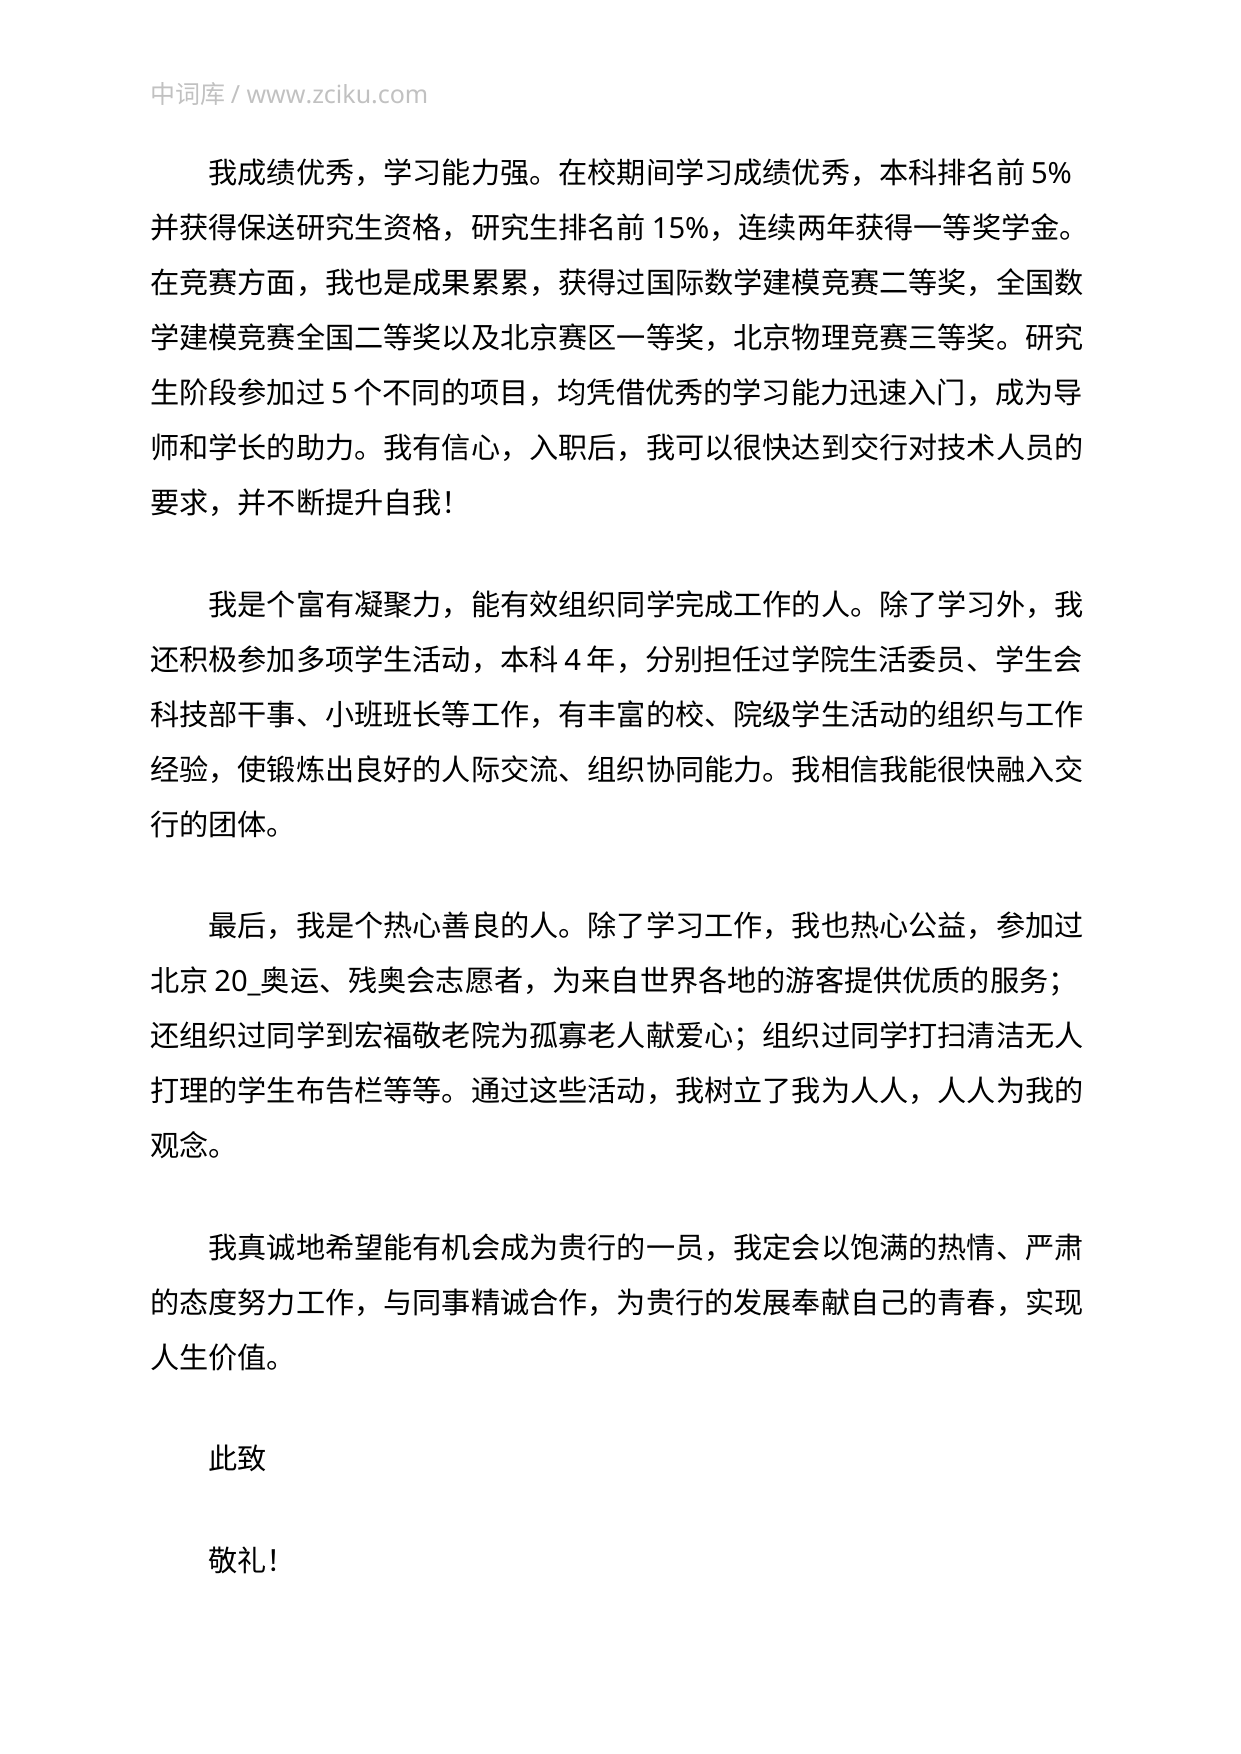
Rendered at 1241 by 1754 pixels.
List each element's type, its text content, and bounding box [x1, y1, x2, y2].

text 敬礼！ [150, 1538, 1090, 1580]
text 我是个富有凝聚力，能有效组织同学完成工作的人。除了学习外，我还积极参加多项学生活动，本科4年，分别担任过学院生活委员、学生会科技部干事、小班班长等工作，有丰富的校、院级学生活动的组织与工作经验，使锻炼出良好的人际交流、组织协同能力。我相信我能很快融入交行的团体。 [150, 581, 1090, 843]
text 我真诚地希望能有机会成为贵行的一员，我定会以饱满的热情、严肃的态度努力工作，与同事精诚合作，为贵行的发展奉献自己的青春，实现人生价值。 [150, 1224, 1090, 1376]
text 最后，我是个热心善良的人。除了学习工作，我也热心公益，参加过北京20_奥运、残奥会志愿者，为来自世界各地的游客提供优质的服务；还组织过同学到宏福敬老院为孤寡老人献爱心；组织过同学打扫清洁无人打理的学生布告栏等等。通过这些活动，我树立了我为人人，人人为我的观念。 [150, 903, 1090, 1165]
text 我成绩优秀，学习能力强。在校期间学习成绩优秀，本科排名前5%并获得保送研究生资格，研究生排名前15%，连续两年获得一等奖学金。在竞赛方面，我也是成果累累，获得过国际数学建模竞赛二等奖，全国数学建模竞赛全国二等奖以及北京赛区一等奖，北京物理竞赛三等奖。研究生阶段参加过5个不同的项目，均凭借优秀的学习能力迅速入门，成为导师和学长的助力。我有信心，入职后，我可以很快达到交行对技术人员的要求，并不断提升自我！ [150, 150, 1090, 522]
text 此致 [150, 1436, 1090, 1478]
